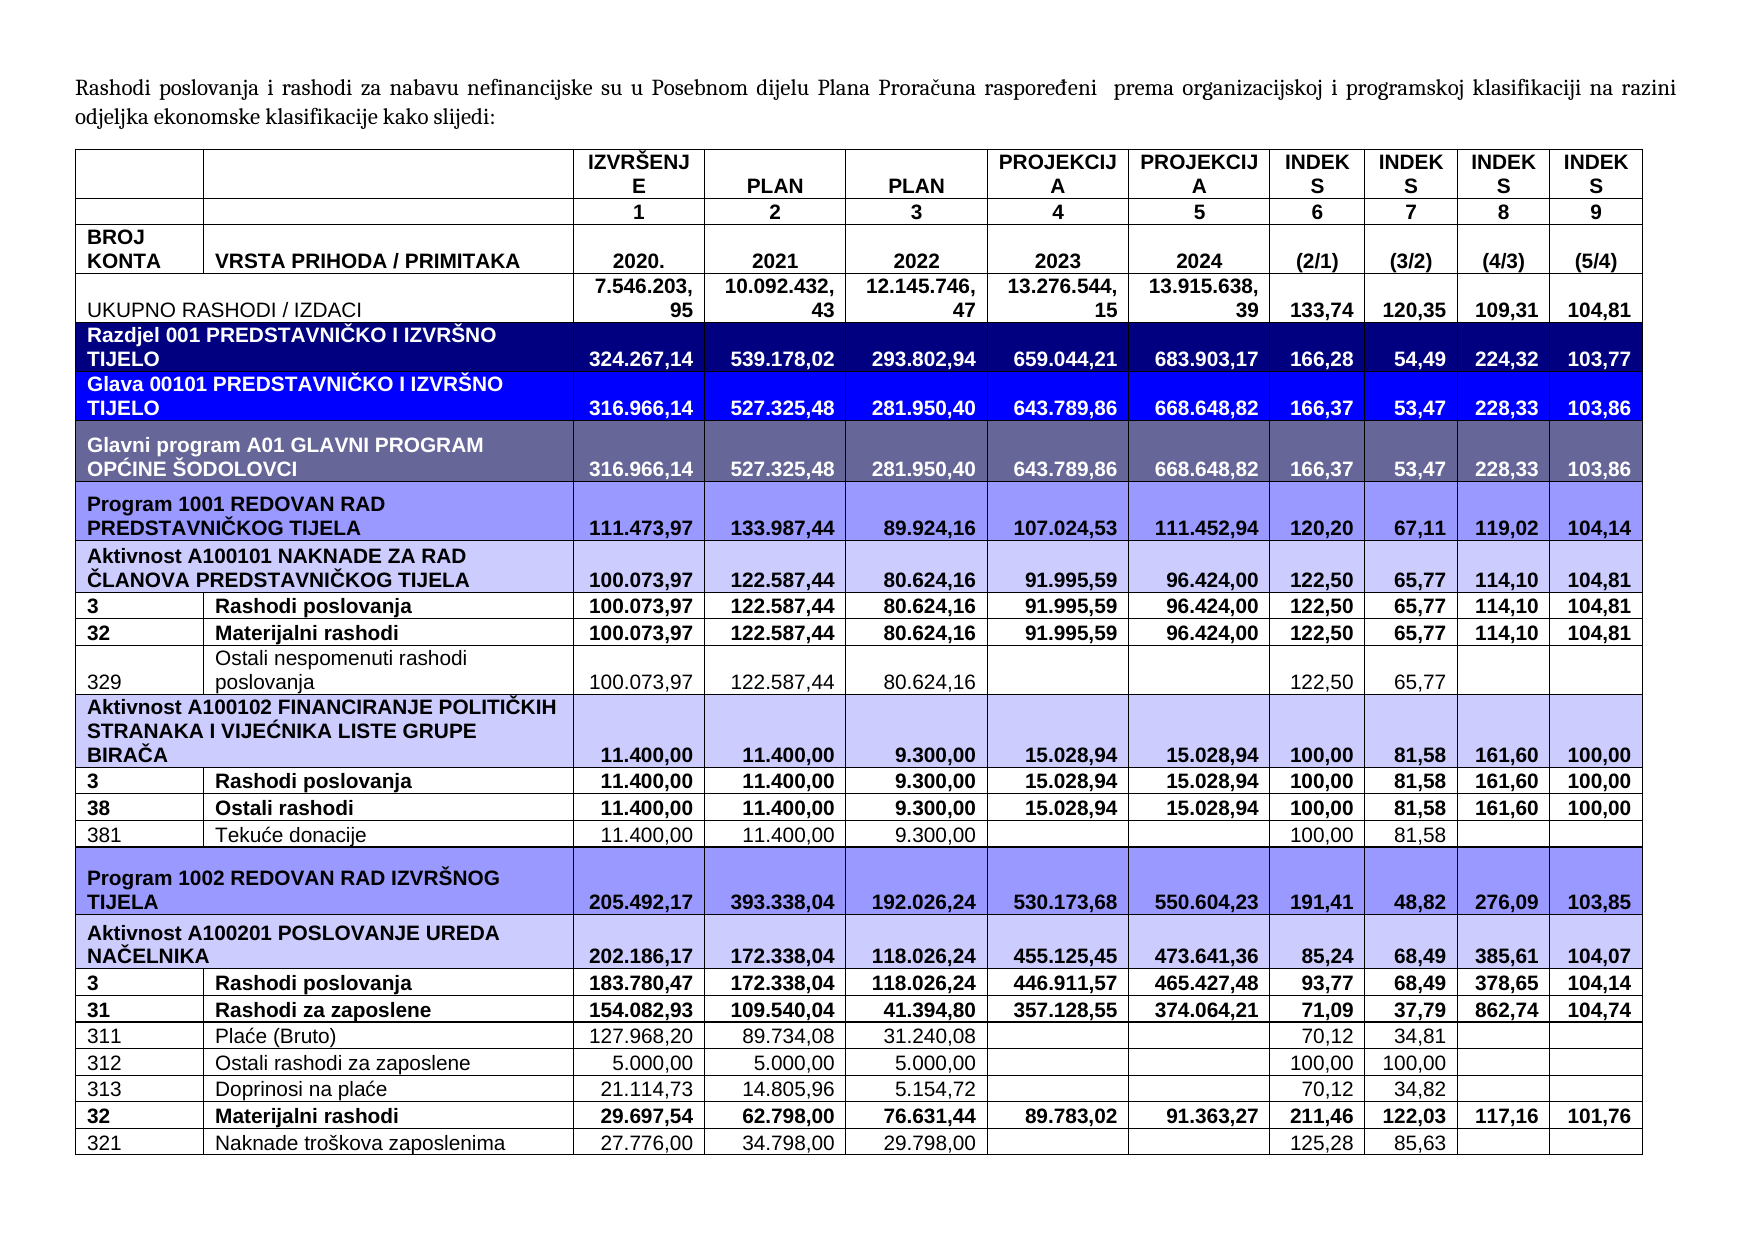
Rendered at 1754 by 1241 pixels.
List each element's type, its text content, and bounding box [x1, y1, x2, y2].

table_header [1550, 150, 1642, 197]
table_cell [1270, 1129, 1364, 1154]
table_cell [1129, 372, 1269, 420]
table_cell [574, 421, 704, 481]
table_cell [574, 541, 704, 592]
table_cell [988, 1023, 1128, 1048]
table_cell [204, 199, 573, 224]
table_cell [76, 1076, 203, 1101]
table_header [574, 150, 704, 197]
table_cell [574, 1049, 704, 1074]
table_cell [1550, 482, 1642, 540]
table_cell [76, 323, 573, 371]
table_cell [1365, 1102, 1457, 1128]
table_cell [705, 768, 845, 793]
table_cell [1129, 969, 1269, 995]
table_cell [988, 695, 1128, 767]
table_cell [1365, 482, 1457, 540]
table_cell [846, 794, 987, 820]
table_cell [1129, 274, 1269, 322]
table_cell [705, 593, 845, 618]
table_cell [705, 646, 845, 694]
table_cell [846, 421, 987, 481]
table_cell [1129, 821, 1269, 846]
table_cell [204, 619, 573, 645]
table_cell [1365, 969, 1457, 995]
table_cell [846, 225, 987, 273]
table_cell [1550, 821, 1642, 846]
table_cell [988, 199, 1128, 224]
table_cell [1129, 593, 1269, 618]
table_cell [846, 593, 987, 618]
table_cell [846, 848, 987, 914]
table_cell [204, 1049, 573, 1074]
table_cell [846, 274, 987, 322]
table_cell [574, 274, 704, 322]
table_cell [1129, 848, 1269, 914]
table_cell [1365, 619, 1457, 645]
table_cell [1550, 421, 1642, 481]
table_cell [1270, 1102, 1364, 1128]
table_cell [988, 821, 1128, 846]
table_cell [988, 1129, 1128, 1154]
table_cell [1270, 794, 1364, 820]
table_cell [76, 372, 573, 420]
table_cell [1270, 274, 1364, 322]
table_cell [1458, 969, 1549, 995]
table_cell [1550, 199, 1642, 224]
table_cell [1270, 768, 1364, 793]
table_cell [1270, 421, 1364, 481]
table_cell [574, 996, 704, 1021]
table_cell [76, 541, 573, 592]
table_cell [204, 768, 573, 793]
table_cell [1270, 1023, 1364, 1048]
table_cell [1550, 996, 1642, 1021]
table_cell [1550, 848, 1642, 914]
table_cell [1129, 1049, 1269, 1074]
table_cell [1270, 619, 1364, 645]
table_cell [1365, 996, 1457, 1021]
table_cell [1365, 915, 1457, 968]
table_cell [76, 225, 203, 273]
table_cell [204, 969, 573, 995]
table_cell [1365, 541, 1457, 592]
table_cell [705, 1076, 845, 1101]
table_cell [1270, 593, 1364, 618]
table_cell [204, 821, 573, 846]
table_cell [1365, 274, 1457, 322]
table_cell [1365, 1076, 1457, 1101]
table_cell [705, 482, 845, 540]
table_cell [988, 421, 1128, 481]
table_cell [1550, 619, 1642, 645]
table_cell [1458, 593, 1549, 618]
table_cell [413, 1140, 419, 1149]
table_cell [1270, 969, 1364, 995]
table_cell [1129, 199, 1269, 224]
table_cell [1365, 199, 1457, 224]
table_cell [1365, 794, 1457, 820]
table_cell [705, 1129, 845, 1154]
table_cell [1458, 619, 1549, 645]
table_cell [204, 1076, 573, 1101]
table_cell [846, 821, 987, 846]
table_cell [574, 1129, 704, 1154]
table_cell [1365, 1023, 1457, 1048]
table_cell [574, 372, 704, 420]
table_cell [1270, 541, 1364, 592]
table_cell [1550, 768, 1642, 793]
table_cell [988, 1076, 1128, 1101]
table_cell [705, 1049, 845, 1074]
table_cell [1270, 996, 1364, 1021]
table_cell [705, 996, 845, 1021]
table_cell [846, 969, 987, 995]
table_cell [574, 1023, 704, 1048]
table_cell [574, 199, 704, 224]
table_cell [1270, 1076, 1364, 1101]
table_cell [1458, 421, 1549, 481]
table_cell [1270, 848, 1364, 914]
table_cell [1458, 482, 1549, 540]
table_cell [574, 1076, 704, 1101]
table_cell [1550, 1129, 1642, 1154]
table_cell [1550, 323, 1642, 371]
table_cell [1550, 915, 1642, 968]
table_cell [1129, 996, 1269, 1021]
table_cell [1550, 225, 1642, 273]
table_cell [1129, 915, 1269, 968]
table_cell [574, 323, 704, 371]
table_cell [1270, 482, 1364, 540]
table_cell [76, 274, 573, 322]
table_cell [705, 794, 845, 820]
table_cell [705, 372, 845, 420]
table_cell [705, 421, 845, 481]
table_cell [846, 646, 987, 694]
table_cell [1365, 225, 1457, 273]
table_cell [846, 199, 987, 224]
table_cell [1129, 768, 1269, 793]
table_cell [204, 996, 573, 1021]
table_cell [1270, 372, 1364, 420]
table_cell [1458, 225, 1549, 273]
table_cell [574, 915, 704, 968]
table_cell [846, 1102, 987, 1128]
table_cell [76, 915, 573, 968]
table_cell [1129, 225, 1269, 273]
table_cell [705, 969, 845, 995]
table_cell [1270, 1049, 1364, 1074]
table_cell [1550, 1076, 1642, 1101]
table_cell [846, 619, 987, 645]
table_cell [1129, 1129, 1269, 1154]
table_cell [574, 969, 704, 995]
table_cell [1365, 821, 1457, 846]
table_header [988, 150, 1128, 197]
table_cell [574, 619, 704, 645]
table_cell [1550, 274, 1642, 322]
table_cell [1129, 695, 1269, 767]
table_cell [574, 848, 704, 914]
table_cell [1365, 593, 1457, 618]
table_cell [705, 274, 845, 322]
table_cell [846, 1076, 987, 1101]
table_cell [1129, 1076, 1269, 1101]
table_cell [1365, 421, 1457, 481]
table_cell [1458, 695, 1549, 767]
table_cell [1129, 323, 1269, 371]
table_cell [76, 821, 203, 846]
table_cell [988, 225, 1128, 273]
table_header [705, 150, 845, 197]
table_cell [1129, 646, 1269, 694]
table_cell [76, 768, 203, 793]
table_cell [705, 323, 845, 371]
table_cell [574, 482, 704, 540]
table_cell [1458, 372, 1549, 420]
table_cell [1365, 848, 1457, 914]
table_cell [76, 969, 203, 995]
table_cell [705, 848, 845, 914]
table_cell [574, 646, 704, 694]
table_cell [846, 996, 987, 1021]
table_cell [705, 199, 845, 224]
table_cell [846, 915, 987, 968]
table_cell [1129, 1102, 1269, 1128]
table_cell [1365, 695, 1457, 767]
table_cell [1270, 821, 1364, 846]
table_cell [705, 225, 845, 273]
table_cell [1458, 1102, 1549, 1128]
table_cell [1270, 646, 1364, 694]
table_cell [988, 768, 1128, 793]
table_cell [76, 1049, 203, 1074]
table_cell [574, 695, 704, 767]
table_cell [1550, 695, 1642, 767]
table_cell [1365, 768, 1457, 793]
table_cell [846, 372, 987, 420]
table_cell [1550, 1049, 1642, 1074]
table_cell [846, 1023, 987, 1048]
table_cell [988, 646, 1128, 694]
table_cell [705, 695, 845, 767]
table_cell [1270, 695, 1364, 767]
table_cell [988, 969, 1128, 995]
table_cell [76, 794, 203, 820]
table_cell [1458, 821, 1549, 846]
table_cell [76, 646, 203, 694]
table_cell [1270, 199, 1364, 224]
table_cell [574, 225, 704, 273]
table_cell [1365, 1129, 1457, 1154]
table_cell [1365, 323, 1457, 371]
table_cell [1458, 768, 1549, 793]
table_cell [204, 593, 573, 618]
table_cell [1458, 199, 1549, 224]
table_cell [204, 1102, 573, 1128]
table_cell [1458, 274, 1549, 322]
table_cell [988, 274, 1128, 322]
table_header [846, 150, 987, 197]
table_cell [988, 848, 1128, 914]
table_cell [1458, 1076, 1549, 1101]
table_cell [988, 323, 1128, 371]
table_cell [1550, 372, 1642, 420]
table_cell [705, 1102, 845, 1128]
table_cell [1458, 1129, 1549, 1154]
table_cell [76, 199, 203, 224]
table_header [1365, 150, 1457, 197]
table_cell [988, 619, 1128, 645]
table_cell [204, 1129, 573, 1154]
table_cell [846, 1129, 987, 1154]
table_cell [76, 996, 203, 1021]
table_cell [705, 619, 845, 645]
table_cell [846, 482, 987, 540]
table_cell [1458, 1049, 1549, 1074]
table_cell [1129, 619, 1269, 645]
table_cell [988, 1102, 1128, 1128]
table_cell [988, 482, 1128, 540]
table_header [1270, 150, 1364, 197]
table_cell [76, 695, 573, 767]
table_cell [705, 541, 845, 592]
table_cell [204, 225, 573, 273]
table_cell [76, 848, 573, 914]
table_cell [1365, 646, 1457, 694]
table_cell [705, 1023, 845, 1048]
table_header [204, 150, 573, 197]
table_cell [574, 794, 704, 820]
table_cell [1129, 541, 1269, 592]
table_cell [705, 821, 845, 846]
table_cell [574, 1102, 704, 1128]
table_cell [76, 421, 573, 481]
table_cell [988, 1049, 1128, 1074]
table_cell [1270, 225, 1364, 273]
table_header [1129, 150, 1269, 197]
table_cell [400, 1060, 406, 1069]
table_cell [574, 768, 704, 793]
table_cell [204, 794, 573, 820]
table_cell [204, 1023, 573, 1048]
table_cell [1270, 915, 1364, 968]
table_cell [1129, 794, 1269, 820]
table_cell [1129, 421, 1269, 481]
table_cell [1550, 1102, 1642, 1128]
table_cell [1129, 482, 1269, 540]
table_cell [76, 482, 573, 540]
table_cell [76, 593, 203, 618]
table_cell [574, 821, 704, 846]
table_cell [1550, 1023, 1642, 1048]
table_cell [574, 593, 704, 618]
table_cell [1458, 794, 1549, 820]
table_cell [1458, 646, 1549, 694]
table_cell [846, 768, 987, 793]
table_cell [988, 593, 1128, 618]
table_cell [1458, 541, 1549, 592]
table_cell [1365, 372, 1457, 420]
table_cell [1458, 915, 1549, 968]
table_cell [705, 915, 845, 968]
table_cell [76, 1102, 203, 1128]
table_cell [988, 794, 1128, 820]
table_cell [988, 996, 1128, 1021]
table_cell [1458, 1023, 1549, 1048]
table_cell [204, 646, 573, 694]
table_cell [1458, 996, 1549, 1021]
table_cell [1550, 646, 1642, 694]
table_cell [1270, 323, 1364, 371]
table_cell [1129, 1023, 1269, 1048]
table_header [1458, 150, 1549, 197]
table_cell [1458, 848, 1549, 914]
text Rashodi poslovanja i rashodi za nabavu nefinancijske su u Posebnom dijelu Plana Proračuna raspoređeni prema organizacijskoj i programskoj klasifikaciji na razini odjeljka ekonomske klasifikacije kako slijedi: [75, 75, 1679, 130]
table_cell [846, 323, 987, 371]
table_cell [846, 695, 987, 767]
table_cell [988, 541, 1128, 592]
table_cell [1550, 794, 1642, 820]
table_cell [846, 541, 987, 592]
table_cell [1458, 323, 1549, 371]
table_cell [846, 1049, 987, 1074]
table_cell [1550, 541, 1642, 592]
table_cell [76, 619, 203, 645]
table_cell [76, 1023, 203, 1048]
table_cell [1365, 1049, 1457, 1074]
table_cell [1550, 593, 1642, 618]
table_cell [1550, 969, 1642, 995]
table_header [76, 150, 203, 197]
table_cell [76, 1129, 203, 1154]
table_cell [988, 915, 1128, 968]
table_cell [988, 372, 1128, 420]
